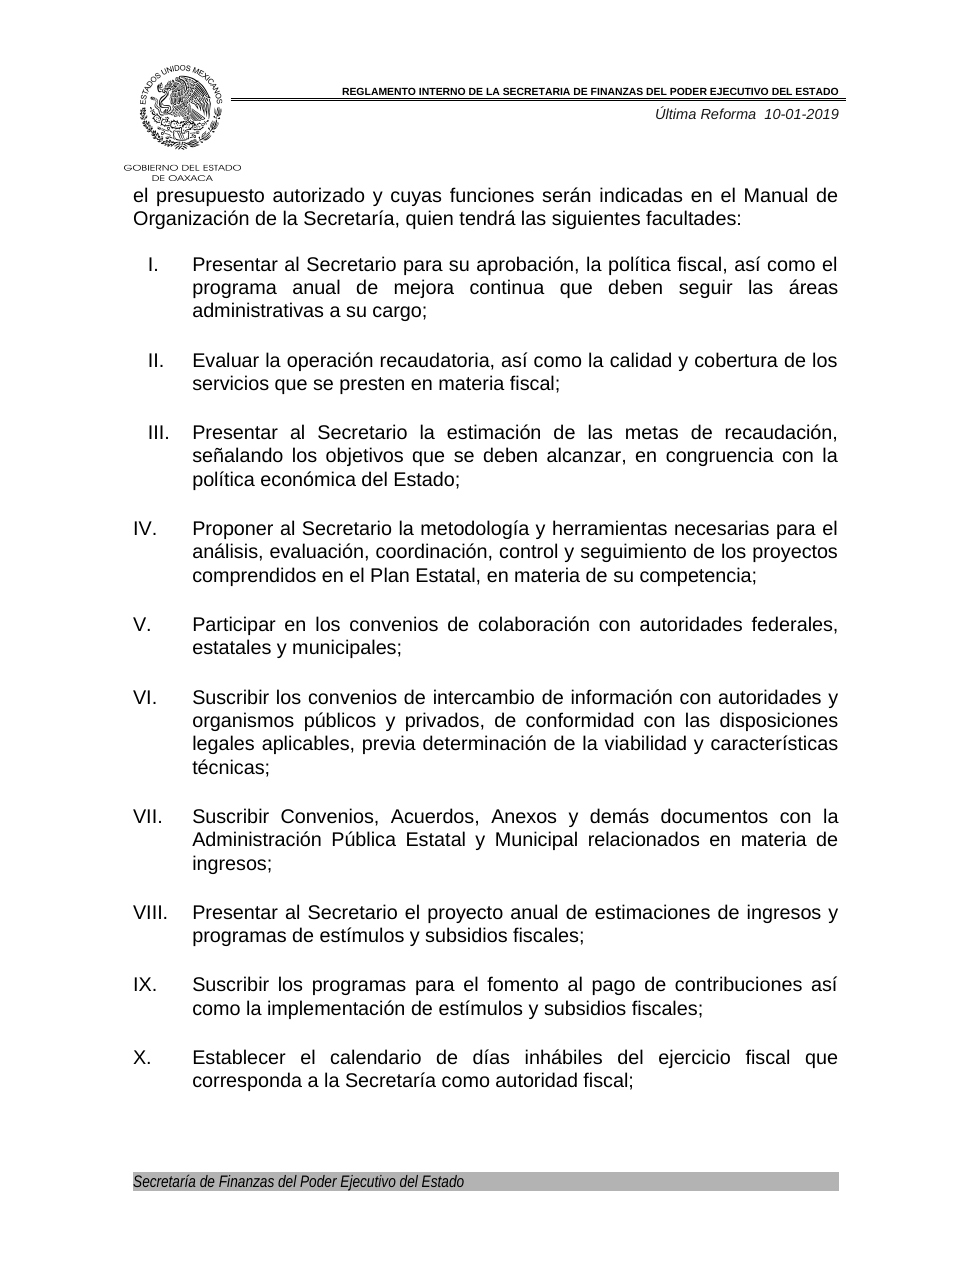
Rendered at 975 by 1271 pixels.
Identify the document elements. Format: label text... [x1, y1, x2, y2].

list Suscribir los programas para el fomento al pago de contribuciones así como la implementación de estímulos y subsidios fiscales; [133, 973, 839, 1019]
list Presentar al Secretario para su aprobación, la política fiscal, así como el programa anual de mejora continua que deben seguir las áreas administrativas a su cargo; [148, 252, 839, 322]
list Participar en los convenios de colaboración con autoridades federales, estatales y municipales; [133, 613, 839, 659]
list Establecer el calendario de días inhábiles del ejercicio fiscal que corresponda a la Secretaría como autoridad fiscal; [133, 1046, 839, 1092]
list Suscribir Convenios, Acuerdos, Anexos y demás documentos con la Administración Pública Estatal y Municipal relacionados en materia de ingresos; [133, 805, 839, 874]
list Evaluar la operación recaudatoria, así como la calidad y cobertura de los servicios que se presten en materia fiscal; [148, 348, 839, 394]
picture [121, 62, 244, 184]
list Presentar al Secretario el proyecto anual de estimaciones de ingresos y programas de estímulos y subsidios fiscales; [133, 901, 839, 947]
list Presentar al Secretario la estimación de las metas de recaudación, señalando los objetivos que se deben alcanzar, en congruencia con la política económica del Estado; [148, 421, 839, 490]
list Suscribir los convenios de intercambio de información con autoridades y organismos públicos y privados, de conformidad con las disposiciones legales aplicables, previa determinación de la viabilidad y características técnicas; [133, 686, 839, 778]
list Proponer al Secretario la metodología y herramientas necesarias para el análisis, evaluación, coordinación, control y seguimiento de los proyectos comprendidos en el Plan Estatal, en materia de su competencia; [133, 517, 839, 586]
